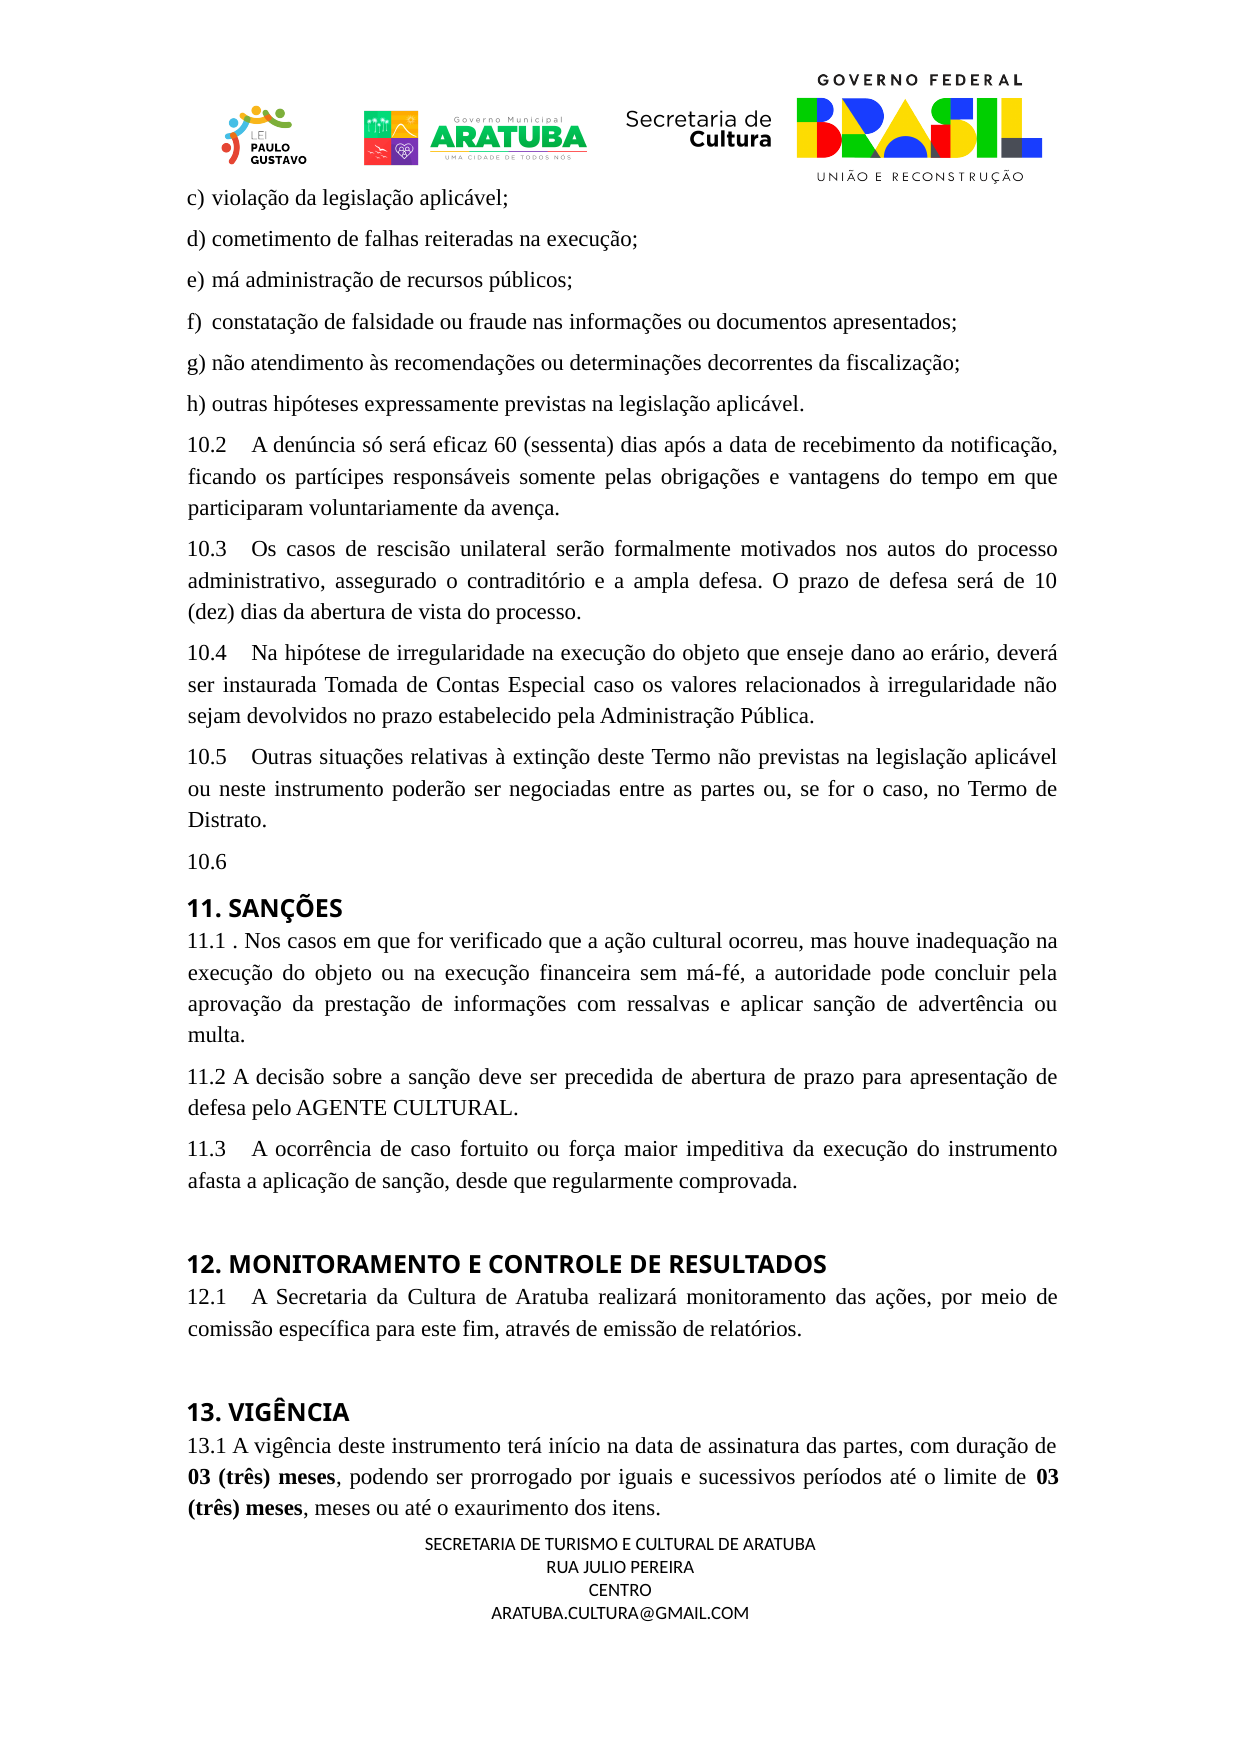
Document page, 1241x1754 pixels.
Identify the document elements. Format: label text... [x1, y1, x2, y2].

list cometimento de falhas reiteradas na execução; [187, 225, 1059, 252]
text 13.1 A vigência deste instrumento terá início na data de assinatura das partes, com duração de 03 (três) meses, podendo ser prorrogado por iguais e sucessivos períodos até o limite de 03 (três) meses, meses ou até o exaurimento dos itens. [187, 1432, 1059, 1521]
list constatação de falsidade ou fraude nas informações ou documentos apresentados; [187, 308, 1059, 334]
text 11.3 A ocorrência de caso fortuito ou força maior impeditiva da execução do instrumento afasta a aplicação de sanção, desde que regularmente comprovada. [187, 1135, 1059, 1193]
picture [177, 73, 1043, 184]
text 11.1 . Nos casos em que for verificado que a ação cultural ocorreu, mas houve inadequação na execução do objeto ou na execução financeira sem má-fé, a autoridade pode concluir pela aprovação da prestação de informações com ressalvas e aplicar sanção de advertência ou multa. [187, 927, 1059, 1048]
list Outras situações relativas à extinção deste Termo não previstas na legislação aplicável ou neste instrumento poderão ser negociadas entre as partes ou, se for o caso, no Termo de Distrato. [187, 743, 1059, 832]
list má administração de recursos públicos; [187, 267, 1059, 293]
text 12.1 A Secretaria da Cultura de Aratuba realizará monitoramento das ações, por meio de comissão específica para este fim, através de emissão de relatórios. [187, 1283, 1059, 1341]
list Os casos de rescisão unilateral serão formalmente motivados nos autos do processo administrativo, assegurado o contraditório e a ampla defesa. O prazo de defesa será de 10 (dez) dias da abertura de vista do processo. [187, 536, 1059, 624]
subtitle 11. SANÇÕES [186, 891, 1063, 925]
list não atendimento às recomendações ou determinações decorrentes da fiscalização; [187, 349, 1059, 375]
subtitle 12. MONITORAMENTO E CONTROLE DE RESULTADOS [186, 1247, 1063, 1281]
list Na hipótese de irregularidade na execução do objeto que enseje dano ao erário, deverá ser instaurada Tomada de Contas Especial caso os valores relacionados à irregularidade não sejam devolvidos no prazo estabelecido pela Administração Pública. [187, 639, 1059, 728]
list A denúncia só será eficaz 60 (sessenta) dias após a data de recebimento da notificação, ficando os partícipes responsáveis somente pelas obrigações e vantagens do tempo em que participaram voluntariamente da avença. [187, 432, 1059, 521]
text 11.2 A decisão sobre a sanção deve ser precedida de abertura de prazo para apresentação de defesa pelo AGENTE CULTURAL. [187, 1063, 1059, 1120]
list violação da legislação aplicável; [187, 184, 1059, 210]
subtitle 13. VIGÊNCIA [186, 1395, 1063, 1429]
list outras hipóteses expressamente previstas na legislação aplicável. [187, 390, 1059, 417]
